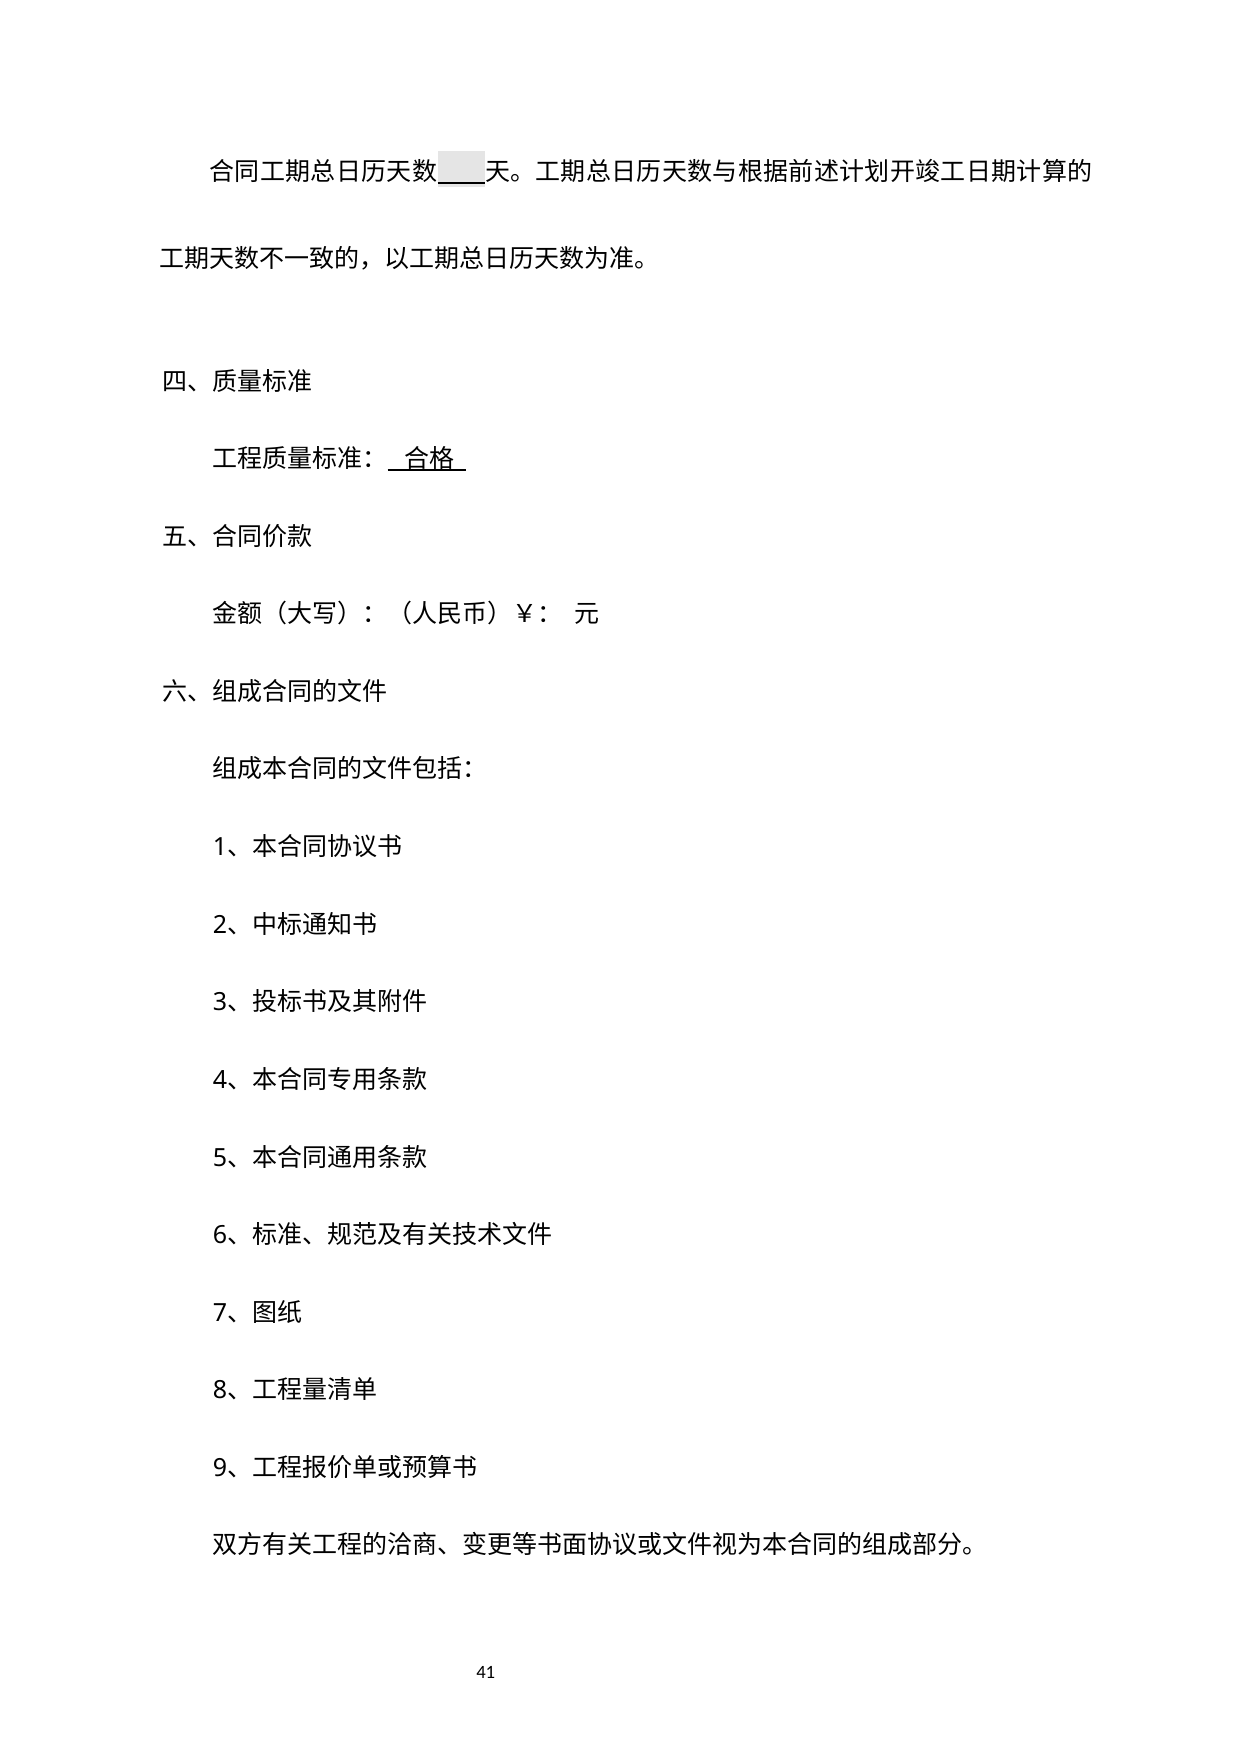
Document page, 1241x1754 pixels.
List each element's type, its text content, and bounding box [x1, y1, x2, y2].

text 6、标准、规范及有关技术文件 [163, 1200, 1089, 1265]
text 3、投标书及其附件 [163, 967, 1089, 1032]
text 7、图纸 [163, 1278, 1089, 1343]
text 4、本合同专用条款 [163, 1045, 1089, 1110]
text 合同工期总日历天数 天。工期总日历天数与根据前述计划开竣工日期计算的工期天数不一致的，以工期总日历天数为准。 [159, 137, 1093, 289]
text 六、组成合同的文件 [163, 657, 1089, 722]
text 金额（大写）：（人民币）￥： 元 [163, 579, 1089, 644]
text 1、本合同协议书 [163, 812, 1089, 877]
text 9、工程报价单或预算书 [163, 1433, 1089, 1498]
text 2、中标通知书 [163, 890, 1089, 955]
text 工程质量标准： 合格 [163, 424, 1089, 489]
text 8、工程量清单 [163, 1355, 1089, 1420]
text 四、质量标准 [163, 347, 1089, 412]
text 5、本合同通用条款 [163, 1123, 1089, 1188]
text 五、合同价款 [163, 502, 1089, 567]
text 组成本合同的文件包括： [163, 734, 1089, 799]
text 双方有关工程的洽商、变更等书面协议或文件视为本合同的组成部分。 [163, 1511, 1089, 1576]
